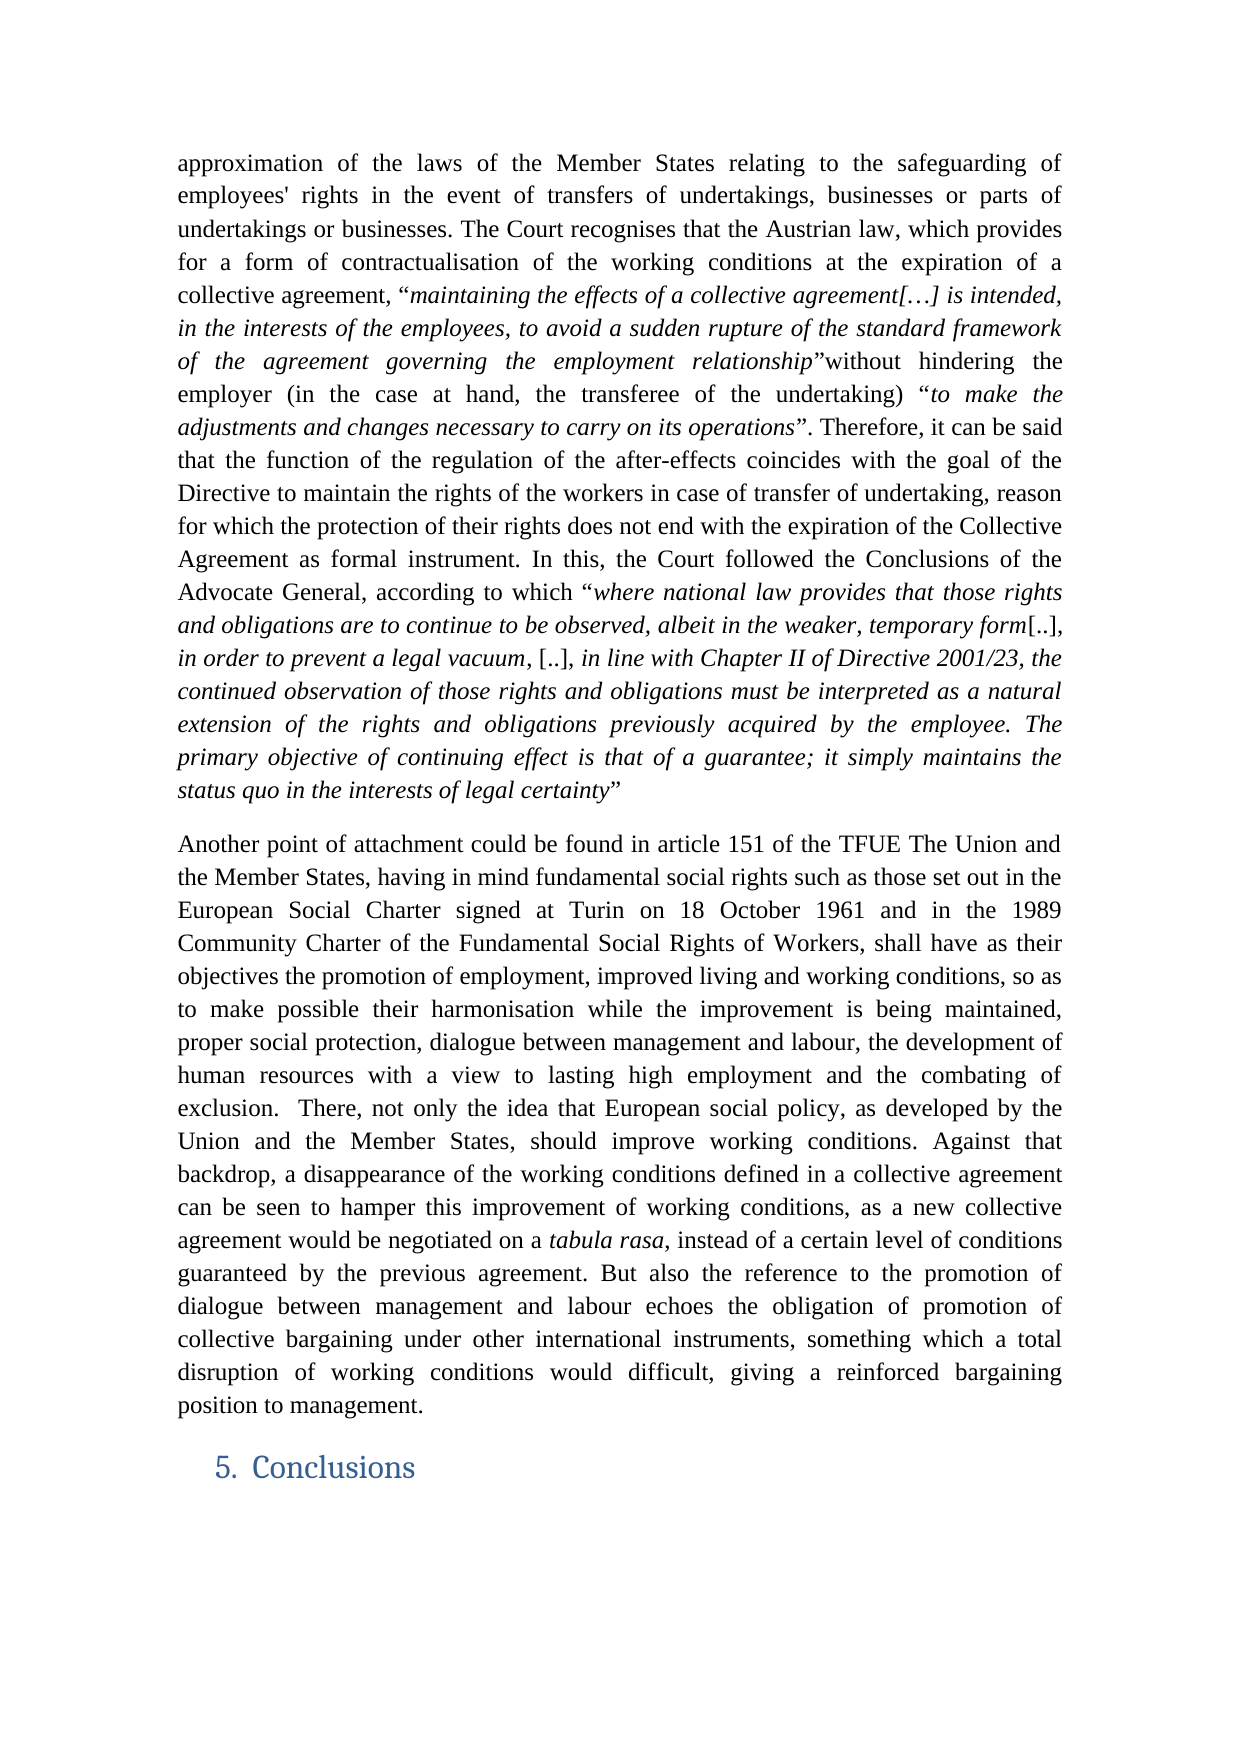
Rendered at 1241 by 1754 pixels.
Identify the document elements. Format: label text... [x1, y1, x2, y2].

text Another point of attachment could be found in article 151 of the TFUE The Union and the Member States, having in mind fundamental social rights such as those set out in the European Social Charter signed at Turin on 18 October 1961 and in the 1989 Community Charter of the Fundamental Social Rights of Workers, shall have as their objectives the promotion of employment, improved living and working conditions, so as to make possible their harmonisation while the improvement is being maintained, proper social protection, dialogue between management and labour, the development of human resources with a view to lasting high employment and the combating of exclusion. There, not only the idea that European social policy, as developed by the Union and the Member States, should improve working conditions. Against that backdrop, a disappearance of the working conditions defined in a collective agreement can be seen to hamper this improvement of working conditions, as a new collective agreement would be negotiated on a tabula rasa, instead of a certain level of conditions guaranteed by the previous agreement. But also the reference to the promotion of dialogue between management and labour echoes the obligation of promotion of collective bargaining under other international instruments, something which a total disruption of working conditions would difficult, giving a reinforced bargaining position to management. [177, 829, 1063, 1419]
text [177, 148, 1063, 804]
subtitle Conclusions [215, 1448, 1063, 1487]
